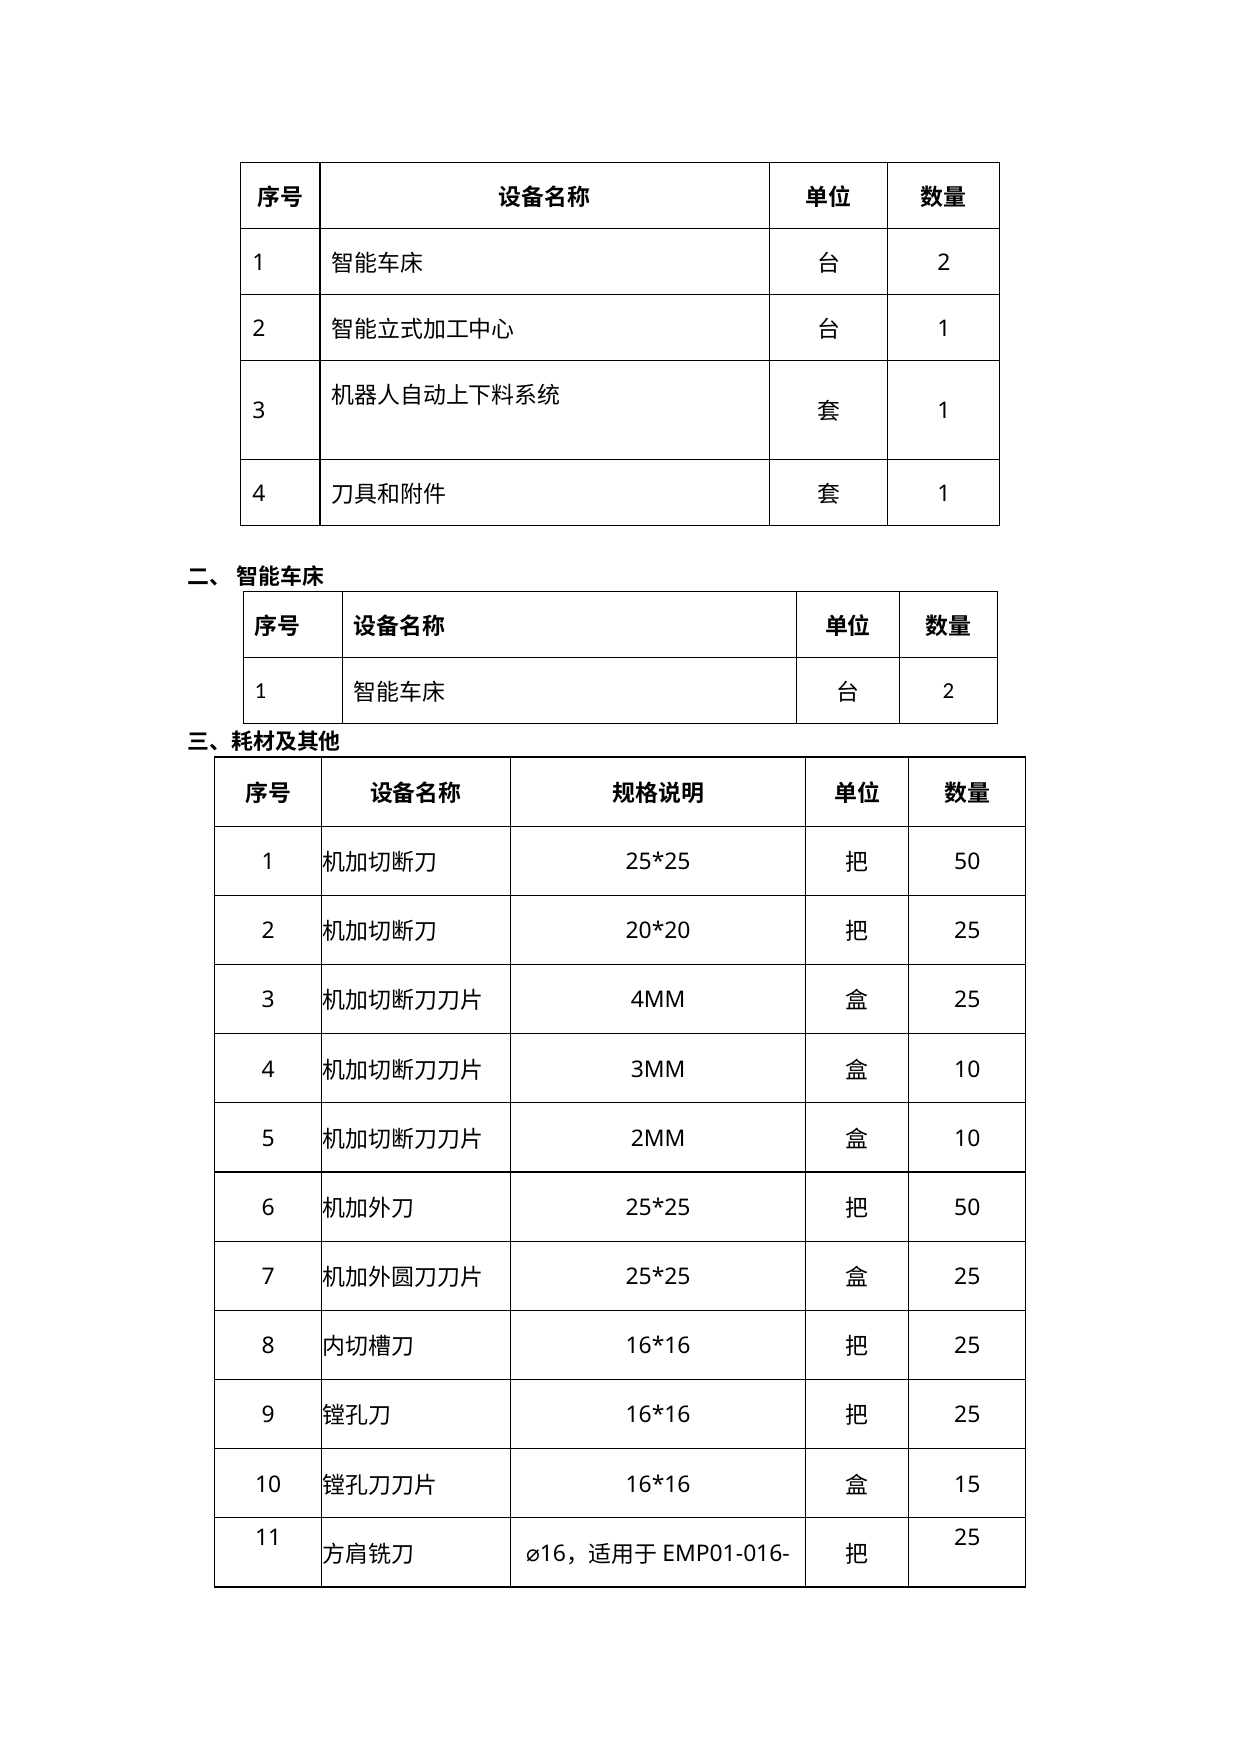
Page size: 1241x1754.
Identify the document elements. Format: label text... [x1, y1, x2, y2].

table_header 单位 [770, 163, 887, 228]
table_cell 盒 [806, 1242, 908, 1310]
table_cell 25*25 [511, 1242, 805, 1310]
table_cell 把 [806, 827, 908, 895]
table_cell 把 [806, 1380, 908, 1448]
table_header 单位 [806, 758, 908, 826]
table_cell 2 [241, 295, 319, 360]
table_cell 2 [215, 896, 321, 964]
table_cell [511, 1518, 805, 1586]
table_cell 机加外圆刀刀片 [322, 1242, 510, 1310]
table_header 序号 [215, 758, 321, 826]
table_cell 4 [241, 460, 319, 525]
table_cell 3MM [511, 1034, 805, 1102]
table_cell 台 [770, 229, 887, 294]
table_cell 盒 [806, 1103, 908, 1171]
table_cell 盒 [806, 965, 908, 1033]
table_cell 刀具和附件 [321, 460, 769, 525]
table_cell 20*20 [511, 896, 805, 964]
table_cell 镗孔刀刀片 [322, 1449, 510, 1517]
table_cell 把 [806, 1311, 908, 1379]
table_cell 25 [909, 896, 1025, 964]
table_cell 盒 [806, 1034, 908, 1102]
table_cell 内切槽刀 [322, 1311, 510, 1379]
table_header 序号 [244, 592, 342, 657]
table_cell 机加切断刀刀片 [322, 1103, 510, 1171]
table_header 序号 [241, 163, 319, 228]
table_header 数量 [909, 758, 1025, 826]
table_cell 套 [770, 361, 887, 459]
table_cell 5 [215, 1103, 321, 1171]
table_header 设备名称 [322, 758, 510, 826]
table_cell 智能立式加工中心 [321, 295, 769, 360]
table_cell 1 [888, 361, 999, 459]
table_header 数量 [888, 163, 999, 228]
table_cell 25 [909, 1518, 1025, 1586]
table_cell 盒 [806, 1449, 908, 1517]
table_cell 25 [909, 965, 1025, 1033]
table_cell 把 [806, 896, 908, 964]
table_cell 25*25 [511, 1173, 805, 1241]
table_cell 2 [900, 658, 997, 723]
table_cell 智能车床 [343, 658, 796, 723]
table_cell 4 [215, 1034, 321, 1102]
table_cell 10 [909, 1034, 1025, 1102]
table_cell 25 [909, 1380, 1025, 1448]
table_cell 1 [888, 460, 999, 525]
table_cell 3 [241, 361, 319, 459]
table_cell 智能车床 [321, 229, 769, 294]
table_cell 8 [215, 1311, 321, 1379]
table_cell 10 [215, 1449, 321, 1517]
table_cell 25 [909, 1242, 1025, 1310]
table_header 规格说明 [511, 758, 805, 826]
table_cell 11 [215, 1518, 321, 1586]
table_cell 台 [770, 295, 887, 360]
table_cell 镗孔刀 [322, 1380, 510, 1448]
table_cell 16*16 [511, 1449, 805, 1517]
table_cell 10 [909, 1103, 1025, 1171]
text 二、 智能车床 [187, 558, 1053, 591]
table_cell 机加切断刀 [322, 827, 510, 895]
table_cell 4MM [511, 965, 805, 1033]
table_header 单位 [797, 592, 899, 657]
table_header 设备名称 [343, 592, 796, 657]
table_cell 机加切断刀 [322, 896, 510, 964]
table_cell 台 [797, 658, 899, 723]
table_cell 机加切断刀刀片 [322, 965, 510, 1033]
table_cell 套 [770, 460, 887, 525]
table_cell 50 [909, 827, 1025, 895]
table_cell 9 [215, 1380, 321, 1448]
table_cell 7 [215, 1242, 321, 1310]
table_cell 1 [888, 295, 999, 360]
table_cell 25*25 [511, 827, 805, 895]
table_cell 6 [215, 1173, 321, 1241]
table_cell 25 [909, 1311, 1025, 1379]
list 耗材及其他 [187, 724, 1053, 756]
table_cell 16*16 [511, 1311, 805, 1379]
table_cell 15 [909, 1449, 1025, 1517]
table_cell 把 [806, 1173, 908, 1241]
table_cell 机加外刀 [322, 1173, 510, 1241]
table_cell 2 [888, 229, 999, 294]
table_header 设备名称 [321, 163, 769, 228]
table_cell 把 [806, 1518, 908, 1586]
table_cell 机加切断刀刀片 [322, 1034, 510, 1102]
table_cell 方肩铣刀 [322, 1518, 510, 1586]
table_cell 50 [909, 1173, 1025, 1241]
table_header 数量 [900, 592, 997, 657]
table_cell 3 [215, 965, 321, 1033]
table_cell 1 [244, 658, 342, 723]
table_cell 16*16 [511, 1380, 805, 1448]
table_cell 1 [241, 229, 319, 294]
table_cell 1 [215, 827, 321, 895]
table_cell 机器人自动上下料系统 [321, 361, 769, 459]
table_cell 2MM [511, 1103, 805, 1171]
